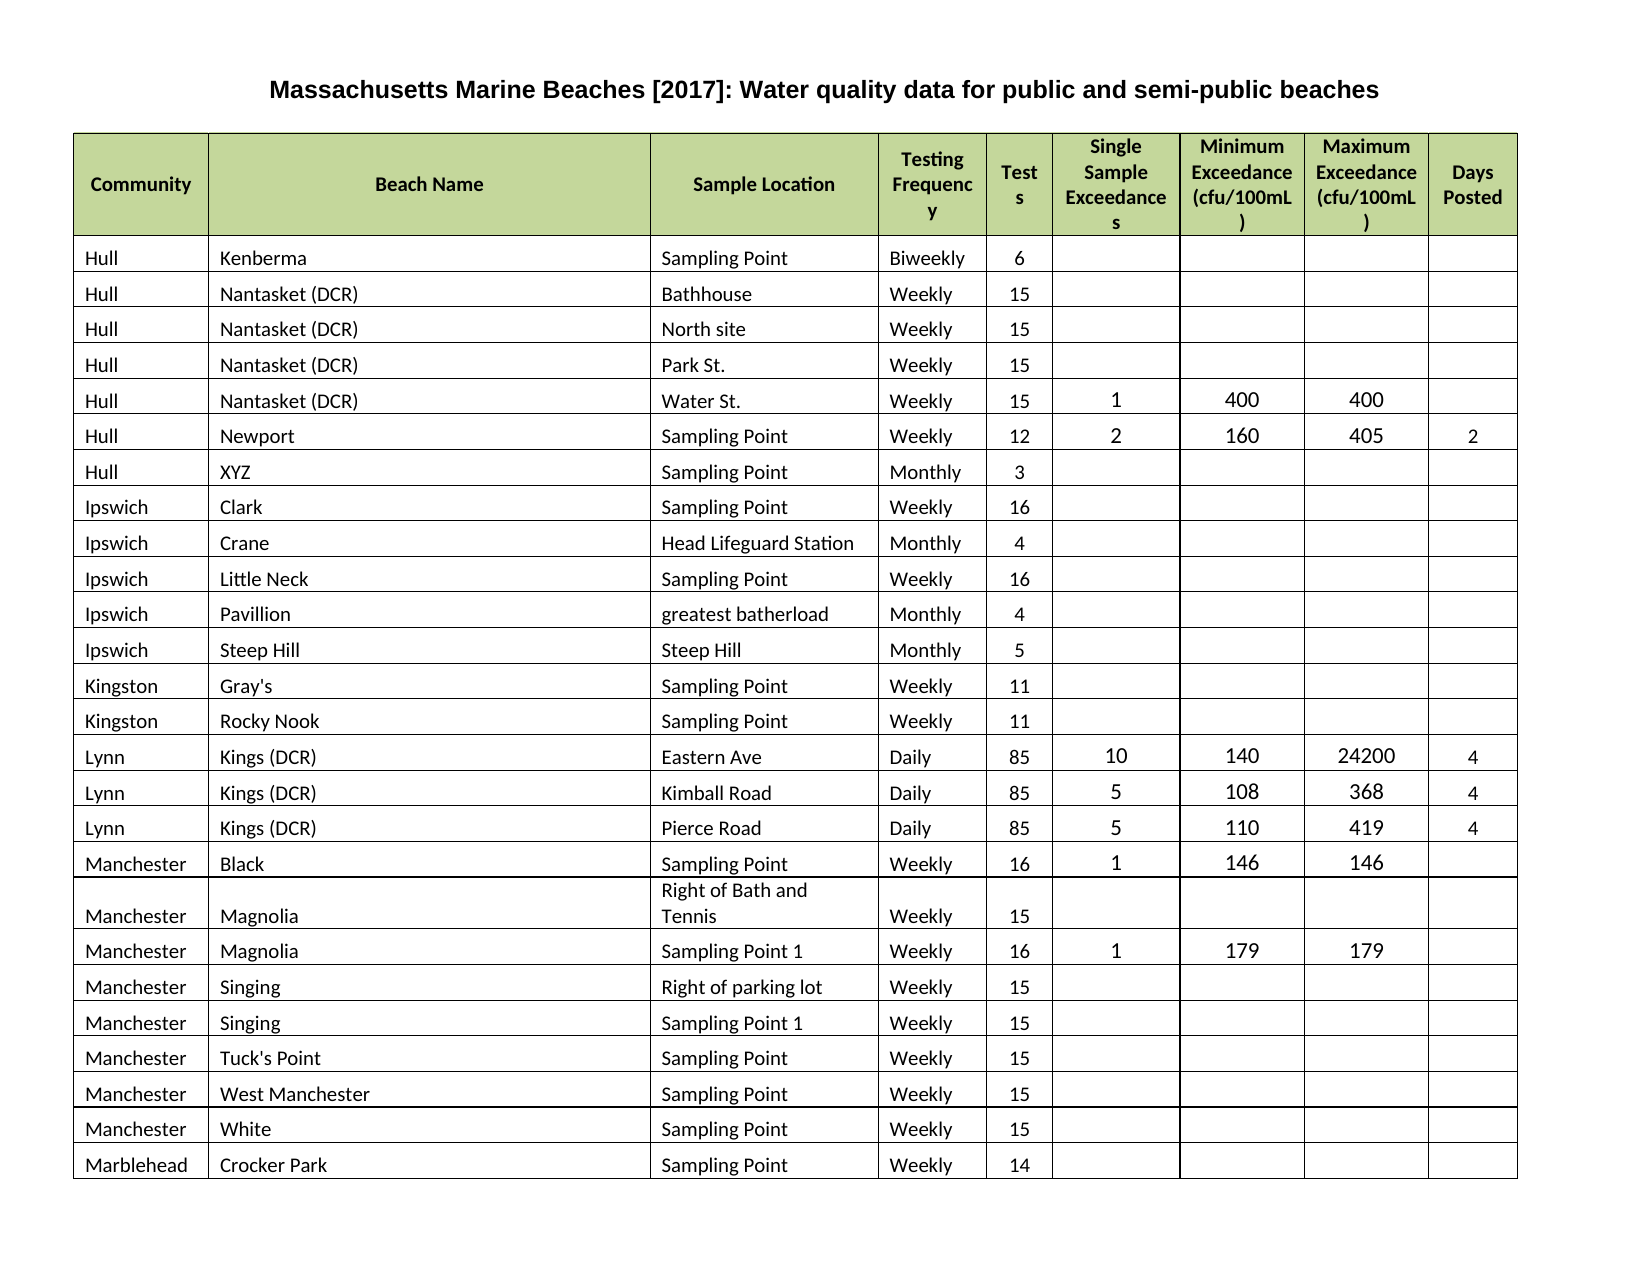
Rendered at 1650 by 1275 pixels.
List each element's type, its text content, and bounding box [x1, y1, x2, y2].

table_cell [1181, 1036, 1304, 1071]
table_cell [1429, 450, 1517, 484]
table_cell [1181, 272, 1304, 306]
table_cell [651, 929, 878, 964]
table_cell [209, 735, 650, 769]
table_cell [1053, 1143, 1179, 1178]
table_header Community [74, 134, 208, 235]
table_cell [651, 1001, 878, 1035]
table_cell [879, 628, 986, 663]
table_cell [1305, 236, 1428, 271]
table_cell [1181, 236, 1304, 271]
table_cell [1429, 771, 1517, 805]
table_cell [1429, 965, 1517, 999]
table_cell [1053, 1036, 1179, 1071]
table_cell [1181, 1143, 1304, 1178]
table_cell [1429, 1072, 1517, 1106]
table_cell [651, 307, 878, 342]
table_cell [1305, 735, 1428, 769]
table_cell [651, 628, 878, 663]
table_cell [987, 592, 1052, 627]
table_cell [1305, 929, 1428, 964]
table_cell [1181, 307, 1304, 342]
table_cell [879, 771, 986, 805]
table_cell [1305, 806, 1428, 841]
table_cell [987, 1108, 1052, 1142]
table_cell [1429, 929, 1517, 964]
table_header Days Posted [1429, 134, 1517, 235]
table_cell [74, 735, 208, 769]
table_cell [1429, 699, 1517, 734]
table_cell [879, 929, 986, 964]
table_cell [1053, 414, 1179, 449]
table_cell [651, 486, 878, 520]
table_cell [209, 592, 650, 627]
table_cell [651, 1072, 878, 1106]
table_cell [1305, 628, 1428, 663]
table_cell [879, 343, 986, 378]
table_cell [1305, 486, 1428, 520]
table_header Testing Frequency [879, 134, 986, 235]
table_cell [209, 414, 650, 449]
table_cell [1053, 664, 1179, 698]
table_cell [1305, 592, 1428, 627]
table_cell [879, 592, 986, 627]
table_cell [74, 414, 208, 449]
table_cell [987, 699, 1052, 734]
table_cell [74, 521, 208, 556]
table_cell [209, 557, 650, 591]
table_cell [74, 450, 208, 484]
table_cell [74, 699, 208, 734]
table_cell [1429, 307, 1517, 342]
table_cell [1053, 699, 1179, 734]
table_header Single Sample Exceedances [1053, 134, 1179, 235]
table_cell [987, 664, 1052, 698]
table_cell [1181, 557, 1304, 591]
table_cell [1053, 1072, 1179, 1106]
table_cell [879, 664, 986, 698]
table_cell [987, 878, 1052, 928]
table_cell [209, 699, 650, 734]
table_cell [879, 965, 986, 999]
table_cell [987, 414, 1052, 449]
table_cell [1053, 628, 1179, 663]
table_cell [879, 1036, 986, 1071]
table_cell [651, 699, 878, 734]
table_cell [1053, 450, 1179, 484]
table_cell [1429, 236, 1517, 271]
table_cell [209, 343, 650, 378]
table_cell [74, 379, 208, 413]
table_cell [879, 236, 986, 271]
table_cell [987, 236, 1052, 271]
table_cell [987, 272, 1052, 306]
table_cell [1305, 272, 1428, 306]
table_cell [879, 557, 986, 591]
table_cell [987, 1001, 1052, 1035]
table_header Maximum Exceedance (cfu/100mL) [1305, 134, 1428, 235]
table_header Minimum Exceedance (cfu/100mL) [1181, 134, 1304, 235]
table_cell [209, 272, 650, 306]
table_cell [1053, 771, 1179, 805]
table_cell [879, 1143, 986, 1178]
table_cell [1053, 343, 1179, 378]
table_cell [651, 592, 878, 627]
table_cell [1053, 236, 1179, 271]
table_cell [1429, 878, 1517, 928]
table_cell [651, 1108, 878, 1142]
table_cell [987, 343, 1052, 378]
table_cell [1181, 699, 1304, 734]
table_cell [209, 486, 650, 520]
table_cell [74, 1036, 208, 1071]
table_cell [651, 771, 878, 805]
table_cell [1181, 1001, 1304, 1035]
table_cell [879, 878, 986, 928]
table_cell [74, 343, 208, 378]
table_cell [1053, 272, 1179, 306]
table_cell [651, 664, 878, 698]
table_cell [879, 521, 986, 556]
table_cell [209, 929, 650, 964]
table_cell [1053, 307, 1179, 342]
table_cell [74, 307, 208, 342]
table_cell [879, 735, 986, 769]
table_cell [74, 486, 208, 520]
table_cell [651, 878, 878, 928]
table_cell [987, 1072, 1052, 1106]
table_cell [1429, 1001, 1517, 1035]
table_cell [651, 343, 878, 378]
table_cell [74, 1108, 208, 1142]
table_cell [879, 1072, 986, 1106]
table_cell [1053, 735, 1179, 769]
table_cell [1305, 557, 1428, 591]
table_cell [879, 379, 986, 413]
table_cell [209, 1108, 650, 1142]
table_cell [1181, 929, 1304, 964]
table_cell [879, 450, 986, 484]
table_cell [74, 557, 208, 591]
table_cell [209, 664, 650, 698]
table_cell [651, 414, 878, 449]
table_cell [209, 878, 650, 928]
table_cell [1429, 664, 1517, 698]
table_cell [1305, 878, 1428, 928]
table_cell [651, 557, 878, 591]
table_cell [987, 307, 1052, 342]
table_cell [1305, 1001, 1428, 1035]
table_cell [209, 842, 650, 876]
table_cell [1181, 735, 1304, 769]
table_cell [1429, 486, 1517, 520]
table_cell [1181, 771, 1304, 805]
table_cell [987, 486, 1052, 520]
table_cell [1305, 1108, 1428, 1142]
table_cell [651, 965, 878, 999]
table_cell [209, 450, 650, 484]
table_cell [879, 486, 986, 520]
table_header Tests [987, 134, 1052, 235]
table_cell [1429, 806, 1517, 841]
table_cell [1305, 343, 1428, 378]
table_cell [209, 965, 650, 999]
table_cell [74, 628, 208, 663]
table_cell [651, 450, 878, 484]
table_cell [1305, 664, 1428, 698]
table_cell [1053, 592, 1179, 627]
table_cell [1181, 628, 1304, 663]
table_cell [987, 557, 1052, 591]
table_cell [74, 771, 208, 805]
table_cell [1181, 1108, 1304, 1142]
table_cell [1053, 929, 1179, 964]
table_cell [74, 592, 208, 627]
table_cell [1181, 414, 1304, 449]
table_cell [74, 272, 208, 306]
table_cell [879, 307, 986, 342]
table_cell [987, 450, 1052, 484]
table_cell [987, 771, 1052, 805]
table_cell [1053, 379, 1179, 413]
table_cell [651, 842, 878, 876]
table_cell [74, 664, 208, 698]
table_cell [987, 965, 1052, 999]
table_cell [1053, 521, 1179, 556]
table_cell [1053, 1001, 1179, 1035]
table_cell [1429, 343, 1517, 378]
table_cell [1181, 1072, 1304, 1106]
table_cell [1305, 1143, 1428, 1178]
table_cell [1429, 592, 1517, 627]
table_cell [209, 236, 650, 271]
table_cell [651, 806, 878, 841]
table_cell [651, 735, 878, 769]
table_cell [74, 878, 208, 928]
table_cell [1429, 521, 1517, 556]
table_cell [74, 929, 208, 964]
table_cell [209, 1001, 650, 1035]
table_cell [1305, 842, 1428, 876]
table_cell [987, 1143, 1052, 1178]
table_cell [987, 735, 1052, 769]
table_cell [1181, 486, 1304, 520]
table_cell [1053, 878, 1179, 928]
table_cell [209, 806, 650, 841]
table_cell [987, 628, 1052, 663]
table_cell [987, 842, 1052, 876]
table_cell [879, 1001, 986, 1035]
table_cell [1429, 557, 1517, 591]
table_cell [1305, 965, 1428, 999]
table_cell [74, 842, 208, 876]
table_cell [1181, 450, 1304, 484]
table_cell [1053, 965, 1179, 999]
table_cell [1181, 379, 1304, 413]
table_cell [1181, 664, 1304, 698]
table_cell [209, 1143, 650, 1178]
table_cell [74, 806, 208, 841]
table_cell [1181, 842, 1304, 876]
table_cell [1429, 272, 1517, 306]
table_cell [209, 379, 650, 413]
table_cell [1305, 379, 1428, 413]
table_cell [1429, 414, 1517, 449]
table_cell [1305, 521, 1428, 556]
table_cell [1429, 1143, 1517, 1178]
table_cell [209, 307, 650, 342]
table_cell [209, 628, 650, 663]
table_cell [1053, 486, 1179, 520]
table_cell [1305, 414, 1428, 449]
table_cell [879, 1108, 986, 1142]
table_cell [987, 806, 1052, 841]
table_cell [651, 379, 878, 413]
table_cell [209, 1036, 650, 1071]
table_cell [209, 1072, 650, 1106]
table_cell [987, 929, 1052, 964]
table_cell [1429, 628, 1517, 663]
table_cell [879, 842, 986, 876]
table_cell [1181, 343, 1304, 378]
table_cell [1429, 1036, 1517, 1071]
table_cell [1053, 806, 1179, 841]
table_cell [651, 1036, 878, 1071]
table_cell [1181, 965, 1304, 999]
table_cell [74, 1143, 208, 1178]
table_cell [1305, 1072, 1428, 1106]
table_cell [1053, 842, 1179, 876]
table_header Beach Name [209, 134, 650, 235]
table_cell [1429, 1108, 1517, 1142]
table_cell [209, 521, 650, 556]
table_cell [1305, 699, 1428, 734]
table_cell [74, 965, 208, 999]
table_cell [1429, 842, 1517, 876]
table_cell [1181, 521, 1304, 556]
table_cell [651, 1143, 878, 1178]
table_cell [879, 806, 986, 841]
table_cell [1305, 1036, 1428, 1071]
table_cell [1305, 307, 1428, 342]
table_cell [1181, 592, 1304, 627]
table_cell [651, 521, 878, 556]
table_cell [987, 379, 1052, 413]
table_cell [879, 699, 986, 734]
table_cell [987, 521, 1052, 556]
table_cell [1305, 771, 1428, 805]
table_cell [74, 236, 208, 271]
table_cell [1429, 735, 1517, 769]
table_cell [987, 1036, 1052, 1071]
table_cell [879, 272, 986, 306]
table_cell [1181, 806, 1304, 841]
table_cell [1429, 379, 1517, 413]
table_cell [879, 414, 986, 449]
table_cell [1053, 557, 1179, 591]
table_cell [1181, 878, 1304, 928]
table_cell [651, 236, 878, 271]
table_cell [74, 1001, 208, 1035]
table_header Sample Location [651, 134, 878, 235]
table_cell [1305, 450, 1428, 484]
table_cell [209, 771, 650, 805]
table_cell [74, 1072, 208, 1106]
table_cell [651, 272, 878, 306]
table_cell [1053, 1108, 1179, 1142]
